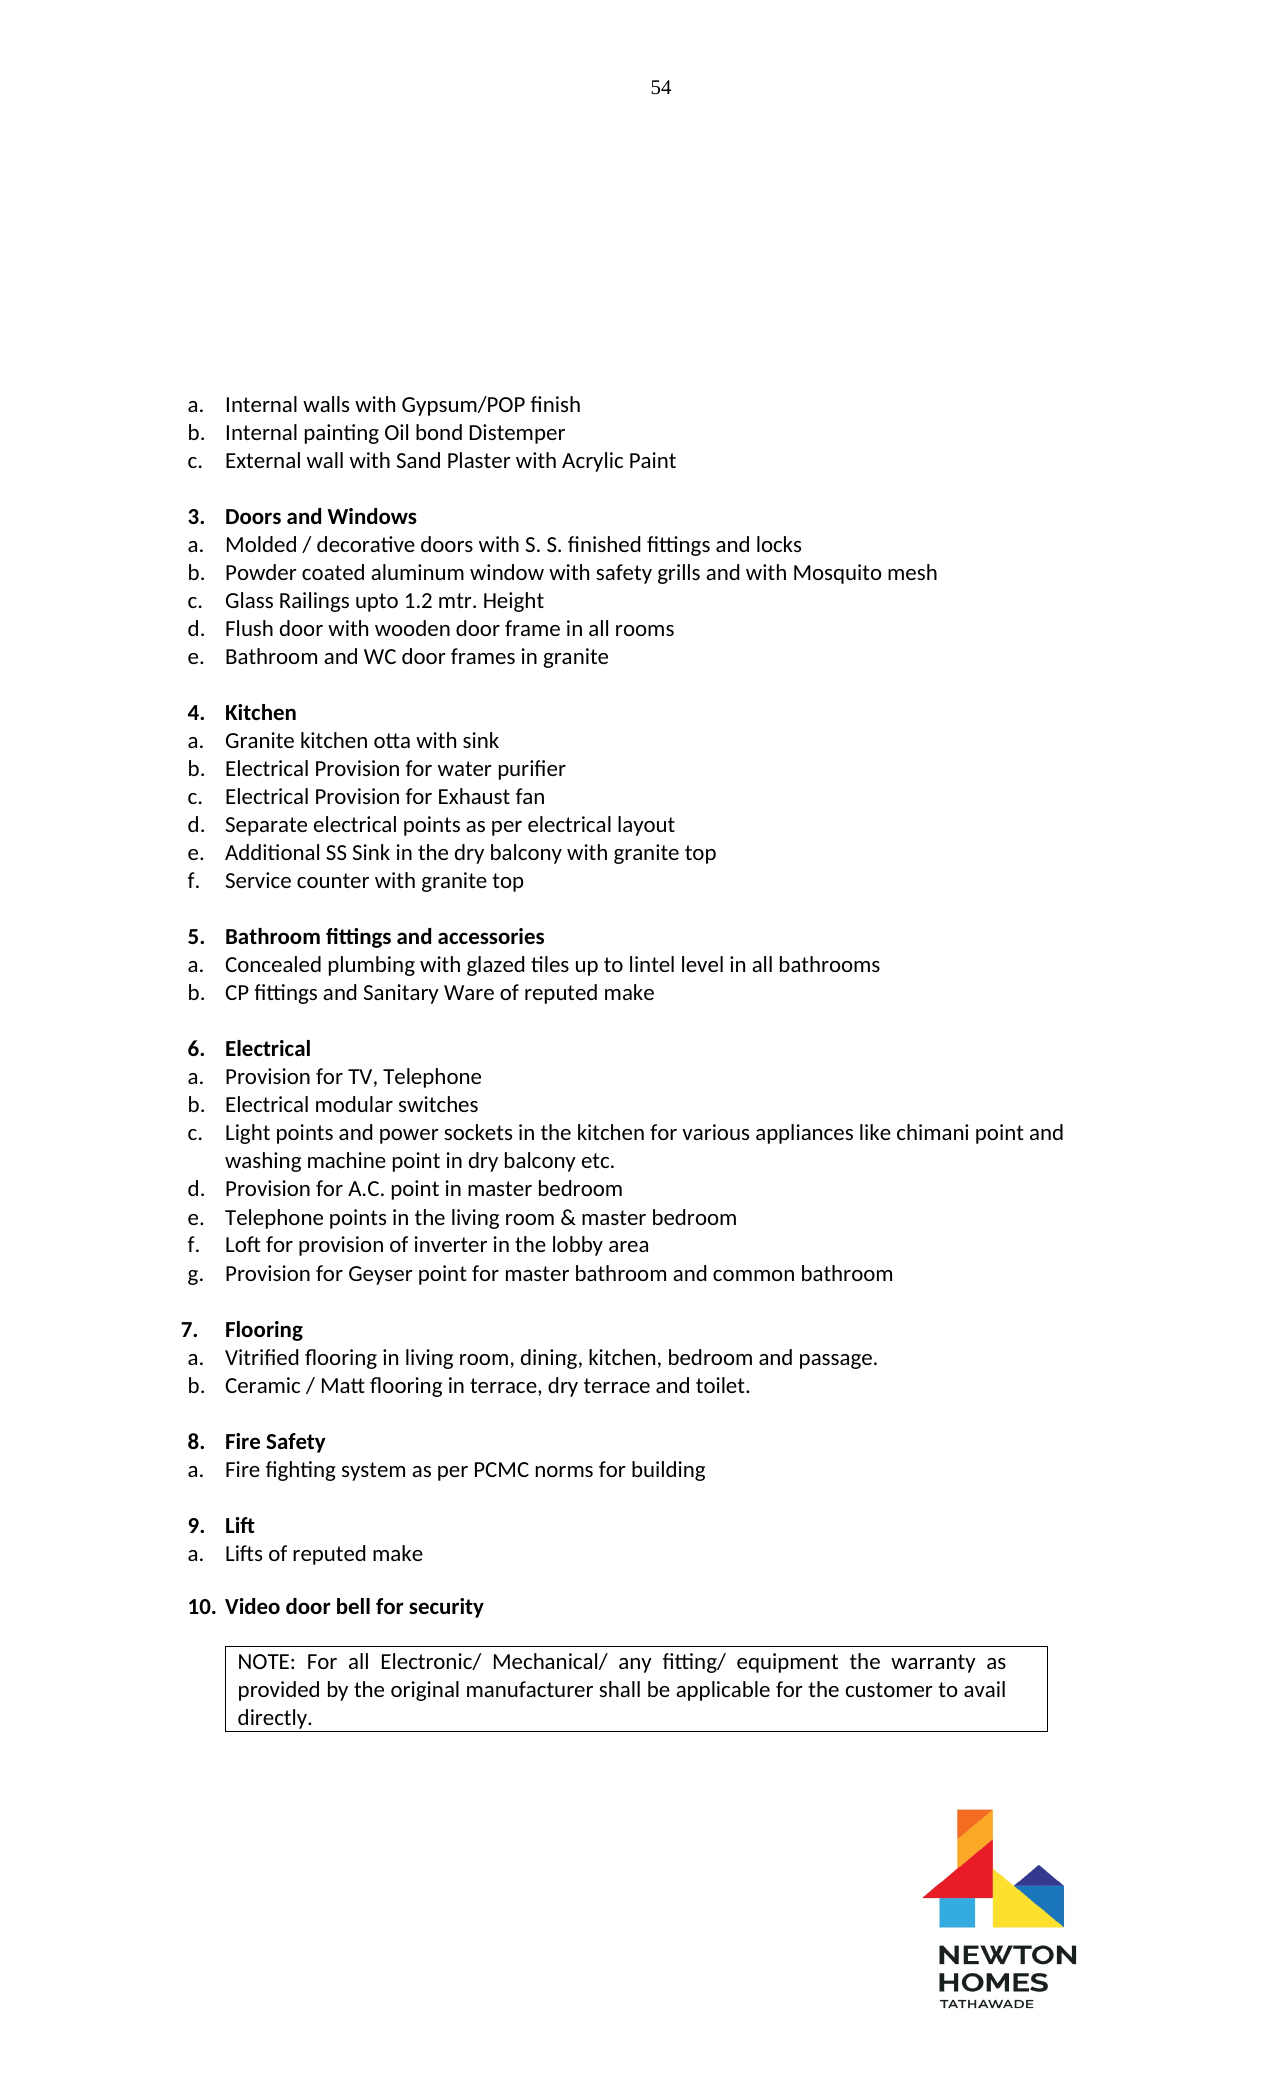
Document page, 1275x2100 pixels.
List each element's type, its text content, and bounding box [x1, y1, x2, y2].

list Light points and power sockets in the kitchen for various appliances like chimani point and washing machine point in dry balcony etc. [187, 1118, 1096, 1174]
list Electrical [187, 1034, 1096, 1062]
list Lift [187, 1511, 1096, 1539]
list Bathroom and WC door frames in granite [187, 642, 1096, 670]
list Concealed plumbing with glazed tiles up to lintel level in all bathrooms [187, 950, 1096, 978]
list Kitchen [187, 698, 1096, 726]
list Granite kitchen otta with sink [187, 726, 1096, 754]
list Telephone points in the living room & master bedroom [187, 1203, 1096, 1231]
list External wall with Sand Plaster with Acrylic Paint [187, 446, 1096, 474]
picture [901, 1795, 1097, 2025]
list Electrical Provision for water purifier [187, 754, 1096, 782]
list Provision for TV, Telephone [187, 1062, 1096, 1091]
table_header NOTE: For all Electronic/ Mechanical/ any fitting/ equipment the warranty as provided by the original manufacturer shall be applicable for the customer to avail directly. [226, 1647, 1047, 1731]
list Glass Railings upto 1.2 mtr. Height [187, 586, 1096, 614]
list Fire fighting system as per PCMC norms for building [187, 1455, 1096, 1483]
list Separate electrical points as per electrical layout [187, 810, 1096, 838]
list Additional SS Sink in the dry balcony with granite top [187, 838, 1096, 866]
list Electrical modular switches [187, 1091, 1096, 1118]
list Video door bell for security [187, 1592, 1096, 1620]
list Internal walls with Gypsum/POP finish [187, 390, 1096, 418]
list Powder coated aluminum window with safety grills and with Mosquito mesh [187, 558, 1096, 586]
list Bathroom fittings and accessories [187, 922, 1096, 950]
list Provision for A.C. point in master bedroom [187, 1174, 1096, 1203]
list Internal painting Oil bond Distemper [187, 418, 1096, 446]
list Vitrified flooring in living room, dining, kitchen, bedroom and passage. [187, 1343, 1096, 1371]
list Fire Safety [187, 1427, 1096, 1455]
list Doors and Windows [187, 502, 1096, 530]
list Ceramic / Matt flooring in terrace, dry terrace and toilet. [187, 1371, 1096, 1399]
list Provision for Geyser point for master bathroom and common bathroom [187, 1259, 1096, 1287]
list Lifts of reputed make [187, 1539, 1096, 1567]
list Loft for provision of inverter in the lobby area [187, 1231, 1096, 1259]
list Molded / decorative doors with S. S. finished fittings and locks [187, 530, 1096, 558]
list CP fittings and Sanitary Ware of reputed make [187, 978, 1096, 1006]
list Flush door with wooden door frame in all rooms [187, 614, 1096, 642]
list Service counter with granite top [187, 866, 1096, 894]
list Flooring [181, 1315, 1096, 1343]
list Electrical Provision for Exhaust fan [187, 782, 1096, 810]
